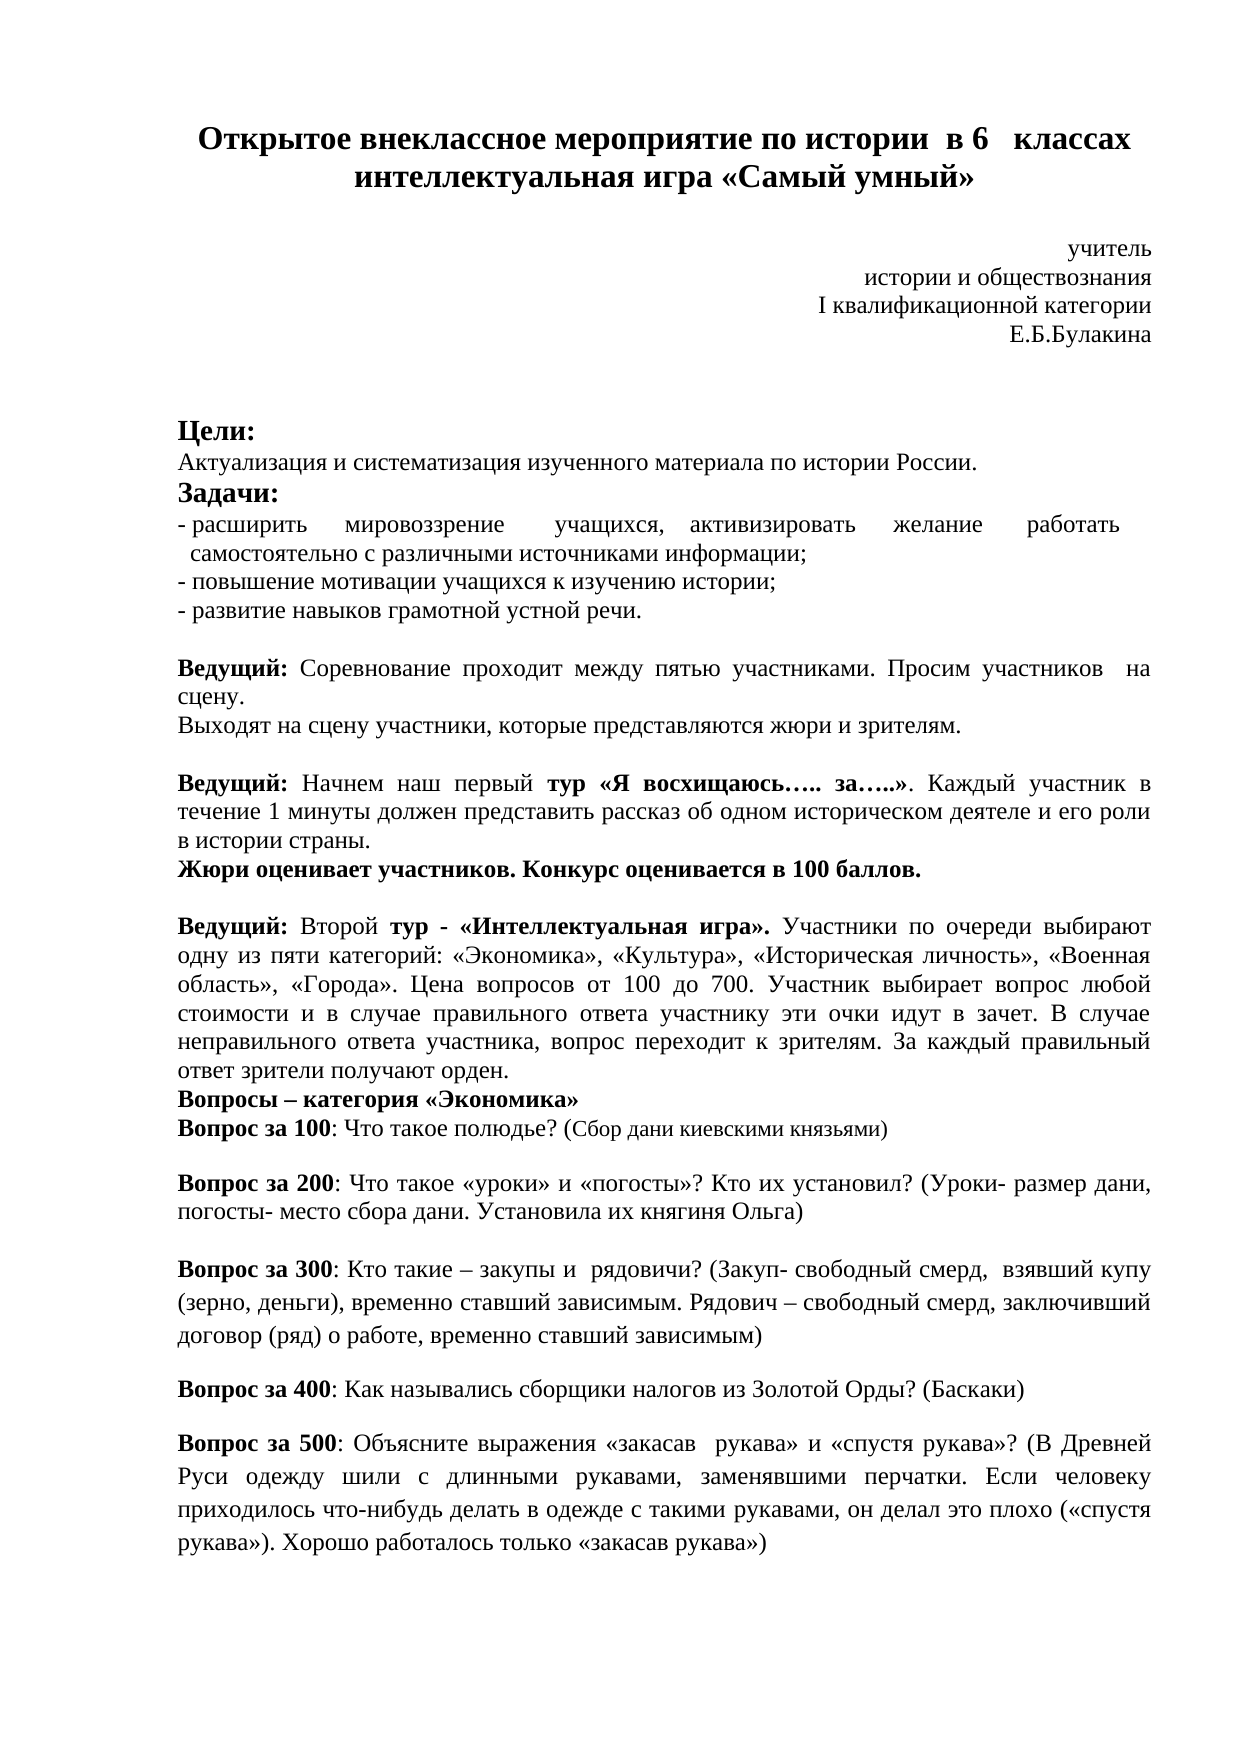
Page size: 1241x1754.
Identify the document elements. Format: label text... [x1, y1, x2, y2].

text Е.Б.Булакина [177, 319, 1152, 348]
text Вопрос за 100: Что такое полюдье? (Сбор дани киевскими князьями) [177, 1113, 1152, 1141]
text Ведущий: Второй тур - «Интеллектуальная игра». Участники по очереди выбирают одну из пяти категорий: «Экономика», «Культура», «Историческая личность», «Военная область», «Города». Цена вопросов от 100 до 700. Участник выбирает вопрос любой стоимости и в случае правильного ответа участнику эти очки идут в зачет. В случае неправильного ответа участника, вопрос переходит к зрителям. За каждый правильный ответ зрители получают орден. [177, 911, 1152, 1084]
text Вопрос за 400: Как назывались сборщики налогов из Золотой Орды? (Баскаки) [177, 1374, 1152, 1403]
text Вопрос за 500: Объясните выражения «закасав рукава» и «спустя рукава»? (В Древней Руси одежду шили с длинными рукавами, заменявшими перчатки. Если человеку приходилось что-нибудь делать в одежде с такими рукавами, он делал это плохо («спустя рукава»). Хорошо работалось только «закасав рукава») [177, 1428, 1152, 1556]
text Цели: [177, 413, 1152, 447]
text Ведущий: Начнем наш первый тур «Я восхищаюсь….. за…..». Каждый участник в течение 1 минуты должен представить рассказ об одном историческом деятеле и его роли в истории страны. [177, 768, 1152, 854]
text Открытое внеклассное мероприятие по истории в 6 классах [177, 118, 1152, 156]
text Вопрос за 200: Что такое «уроки» и «погосты»? Кто их установил? (Уроки- размер дани, погосты- место сбора дани. Установила их княгиня Ольга) [177, 1168, 1152, 1225]
text Выходят на сцену участники, которые представляются жюри и зрителям. [177, 710, 1152, 739]
text интеллектуальная игра «Самый умный» [177, 156, 1152, 195]
text самостоятельно с различными источниками информации; [177, 538, 1152, 566]
text - повышение мотивации учащихся к изучению истории; [177, 566, 1152, 595]
text - расширить мировоззрение учащихся, активизировать желание работать [177, 509, 1152, 538]
text - развитие навыков грамотной устной речи. [177, 595, 1152, 624]
text Вопросы – категория «Экономика» [177, 1084, 1152, 1113]
text Ведущий: Соревнование проходит между пятью участниками. Просим участников на сцену. [177, 653, 1152, 710]
text учитель [177, 233, 1152, 262]
text Актуализация и систематизация изученного материала по истории России. [177, 447, 1152, 475]
text I квалификационной категории [177, 291, 1152, 319]
text Задачи: [177, 475, 1152, 509]
text Жюри оценивает участников. Конкурс оценивается в 100 баллов. [177, 854, 1152, 883]
text истории и обществознания [177, 262, 1152, 291]
text Вопрос за 300: Кто такие – закупы и рядовичи? (Закуп- свободный смерд, взявший купу (зерно, деньги), временно ставший зависимым. Рядович – свободный смерд, заключивший договор (ряд) о работе, временно ставший зависимым) [177, 1254, 1152, 1349]
